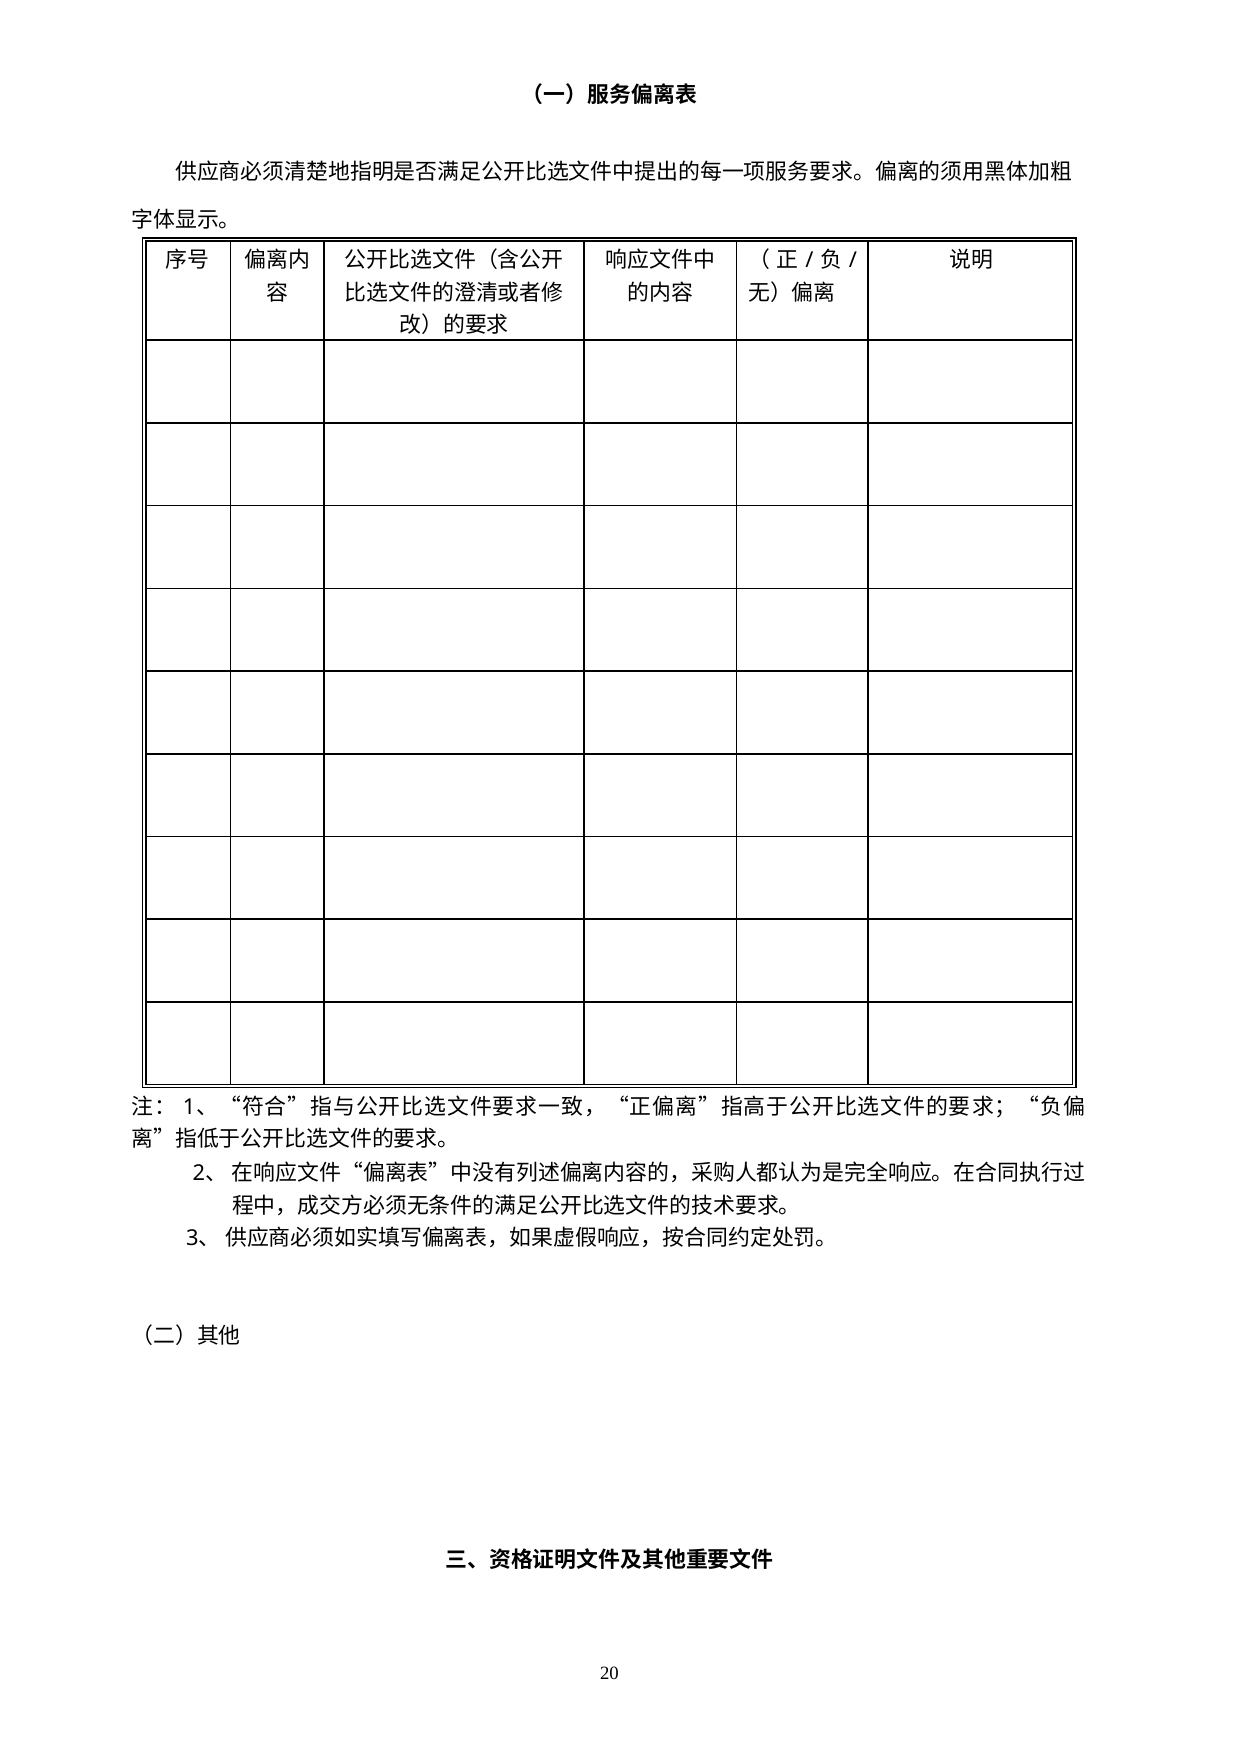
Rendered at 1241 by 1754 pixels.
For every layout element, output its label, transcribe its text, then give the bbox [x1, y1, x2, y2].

table_cell [147, 424, 230, 505]
text （一）服务偏离表 [131, 76, 1087, 109]
table_cell [869, 672, 1072, 753]
table_cell [869, 341, 1072, 422]
table_cell [231, 424, 323, 505]
table_cell [231, 341, 323, 422]
table_header 说明 [869, 242, 1072, 339]
table_cell [147, 506, 230, 587]
table_cell [585, 672, 736, 753]
text 供应商必须清楚地指明是否满足公开比选文件中提出的每一项服务要求。偏离的须用黑体加粗字体显示。 [131, 141, 1087, 237]
table_cell [325, 920, 583, 1001]
table_cell [231, 506, 323, 587]
table_cell [869, 755, 1072, 836]
table_cell [869, 589, 1072, 670]
table_cell [231, 920, 323, 1001]
table_header 偏离内容 [231, 242, 323, 339]
table_cell [585, 1003, 736, 1084]
table_cell [325, 424, 583, 505]
table_cell [869, 837, 1072, 918]
table_cell [585, 506, 736, 587]
table_cell [231, 589, 323, 670]
table_cell [869, 424, 1072, 505]
table_cell [325, 837, 583, 918]
table_cell [231, 672, 323, 753]
table_header 序号 [147, 242, 230, 339]
text （二）其他 [131, 1318, 1087, 1350]
table_cell [585, 341, 736, 422]
table_cell [737, 341, 867, 422]
table_header （正/负/无）偏离 [737, 242, 867, 339]
table_cell [147, 589, 230, 670]
table_cell [869, 920, 1072, 1001]
table_cell [737, 589, 867, 670]
table_cell [737, 424, 867, 505]
table_cell [231, 755, 323, 836]
table_cell [147, 1003, 230, 1084]
table_cell [325, 589, 583, 670]
table_cell [585, 755, 736, 836]
table_cell [147, 920, 230, 1001]
table_cell [147, 837, 230, 918]
table_cell [737, 672, 867, 753]
table_cell [325, 341, 583, 422]
table_cell [737, 1003, 867, 1084]
table_cell [585, 920, 736, 1001]
table_cell [737, 755, 867, 836]
table_cell [147, 672, 230, 753]
table_cell [325, 506, 583, 587]
table_cell [869, 506, 1072, 587]
table_cell [585, 837, 736, 918]
table_cell [147, 341, 230, 422]
text 3、 供应商必须如实填写偏离表，如果虚假响应，按合同约定处罚。 [131, 1220, 1087, 1253]
table_cell [325, 672, 583, 753]
table_header 公开比选文件（含公开比选文件的澄清或者修改）的要求 [325, 242, 583, 339]
text 2、 在响应文件“偏离表”中没有列述偏离内容的，采购人都认为是完全响应。在合同执行过程中，成交方必须无条件的满足公开比选文件的技术要求。 [192, 1153, 1087, 1220]
table_cell [869, 1003, 1072, 1084]
table_cell [737, 920, 867, 1001]
table_header 响应文件中的内容 [585, 242, 736, 339]
table_cell [231, 1003, 323, 1084]
table_cell [231, 837, 323, 918]
table_cell [585, 424, 736, 505]
text 三、资格证明文件及其他重要文件 [131, 1541, 1087, 1574]
text 注： 1、“符合”指与公开比选文件要求一致，“正偏离”指高于公开比选文件的要求；“负偏离”指低于公开比选文件的要求。 [131, 1088, 1087, 1153]
table_cell [737, 837, 867, 918]
table_cell [147, 755, 230, 836]
table_cell [325, 1003, 583, 1084]
table_cell [325, 755, 583, 836]
table_cell [737, 506, 867, 587]
table_cell [585, 589, 736, 670]
